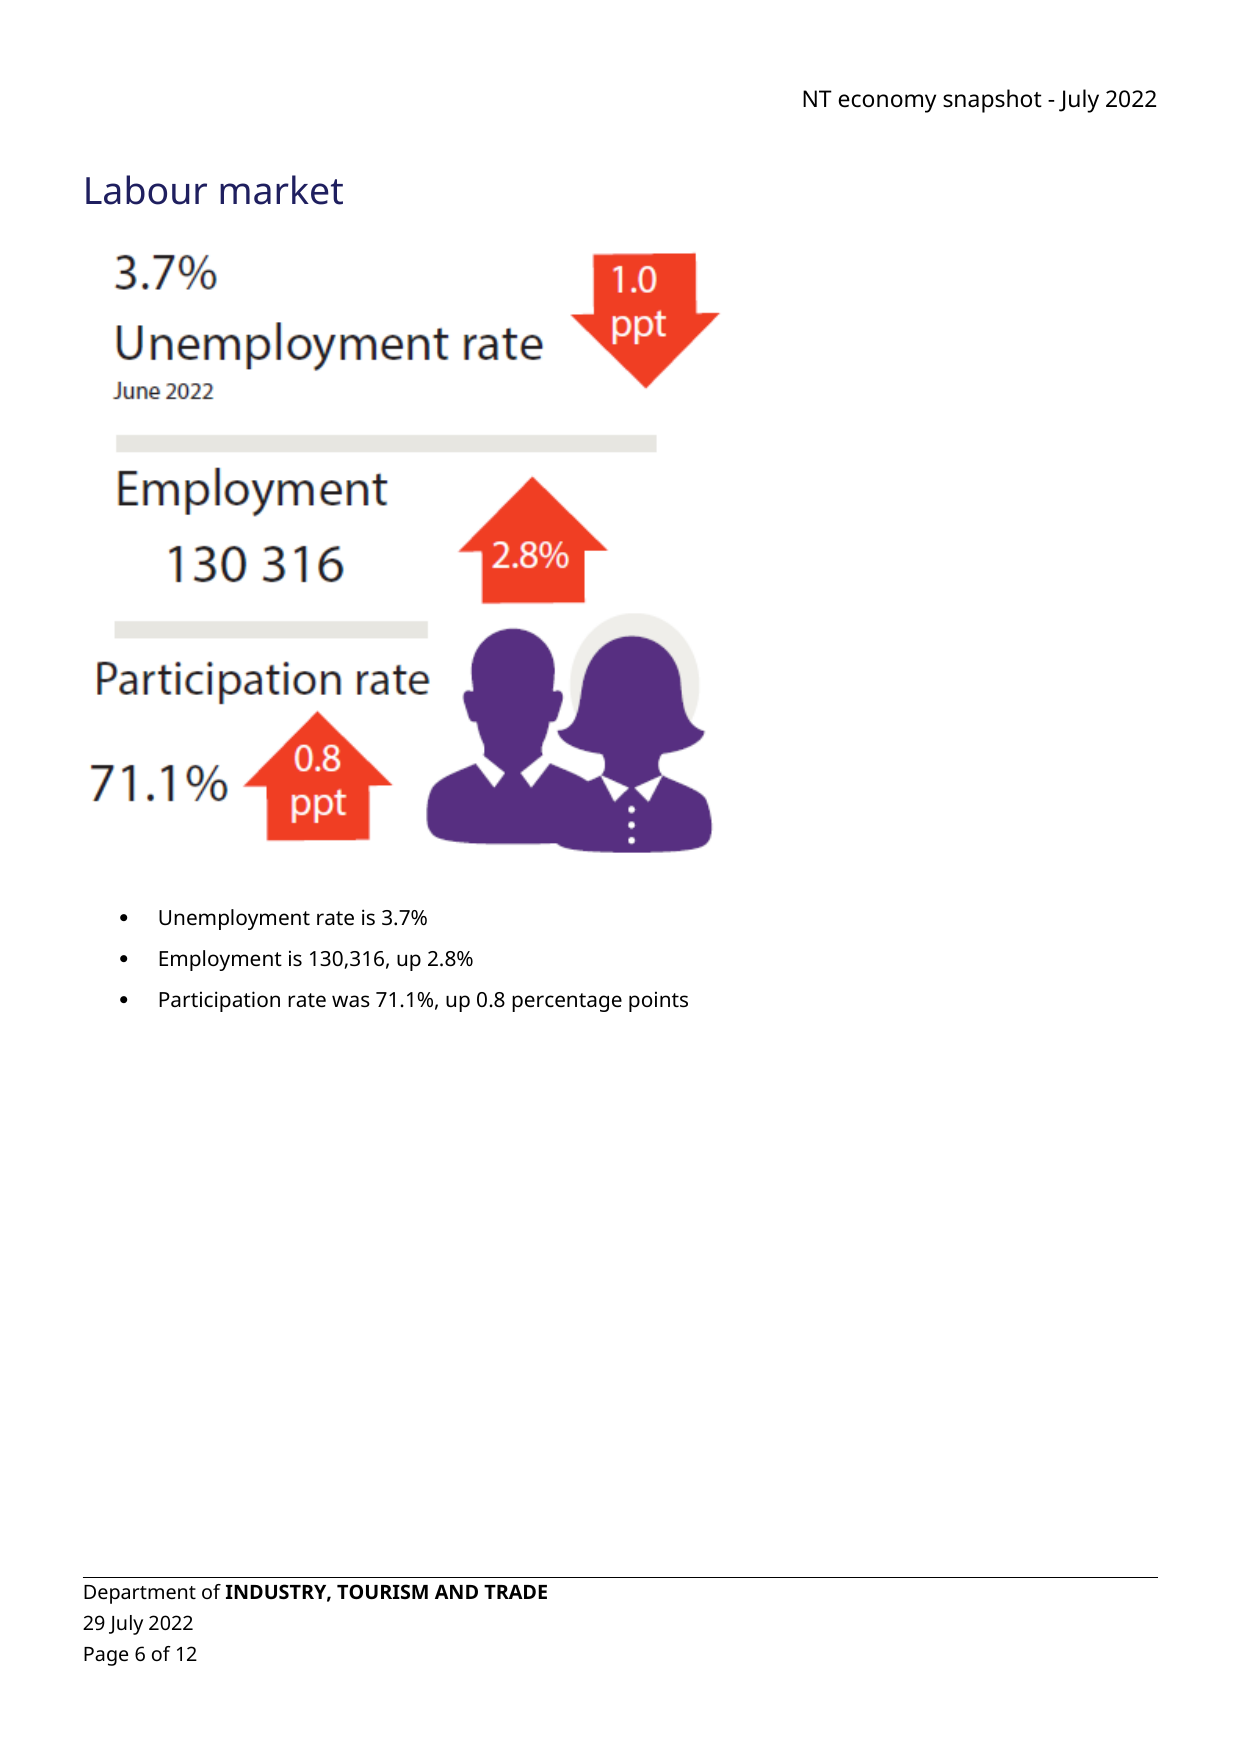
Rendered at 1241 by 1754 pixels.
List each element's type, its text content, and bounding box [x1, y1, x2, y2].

picture [82, 235, 753, 878]
list Unemployment rate is 3.7% [120, 903, 1157, 932]
list Participation rate was 71.1%, up 0.8 percentage points [120, 985, 1157, 1014]
subtitle Labour market [83, 164, 1157, 215]
list Employment is 130,316, up 2.8% [120, 944, 1157, 973]
